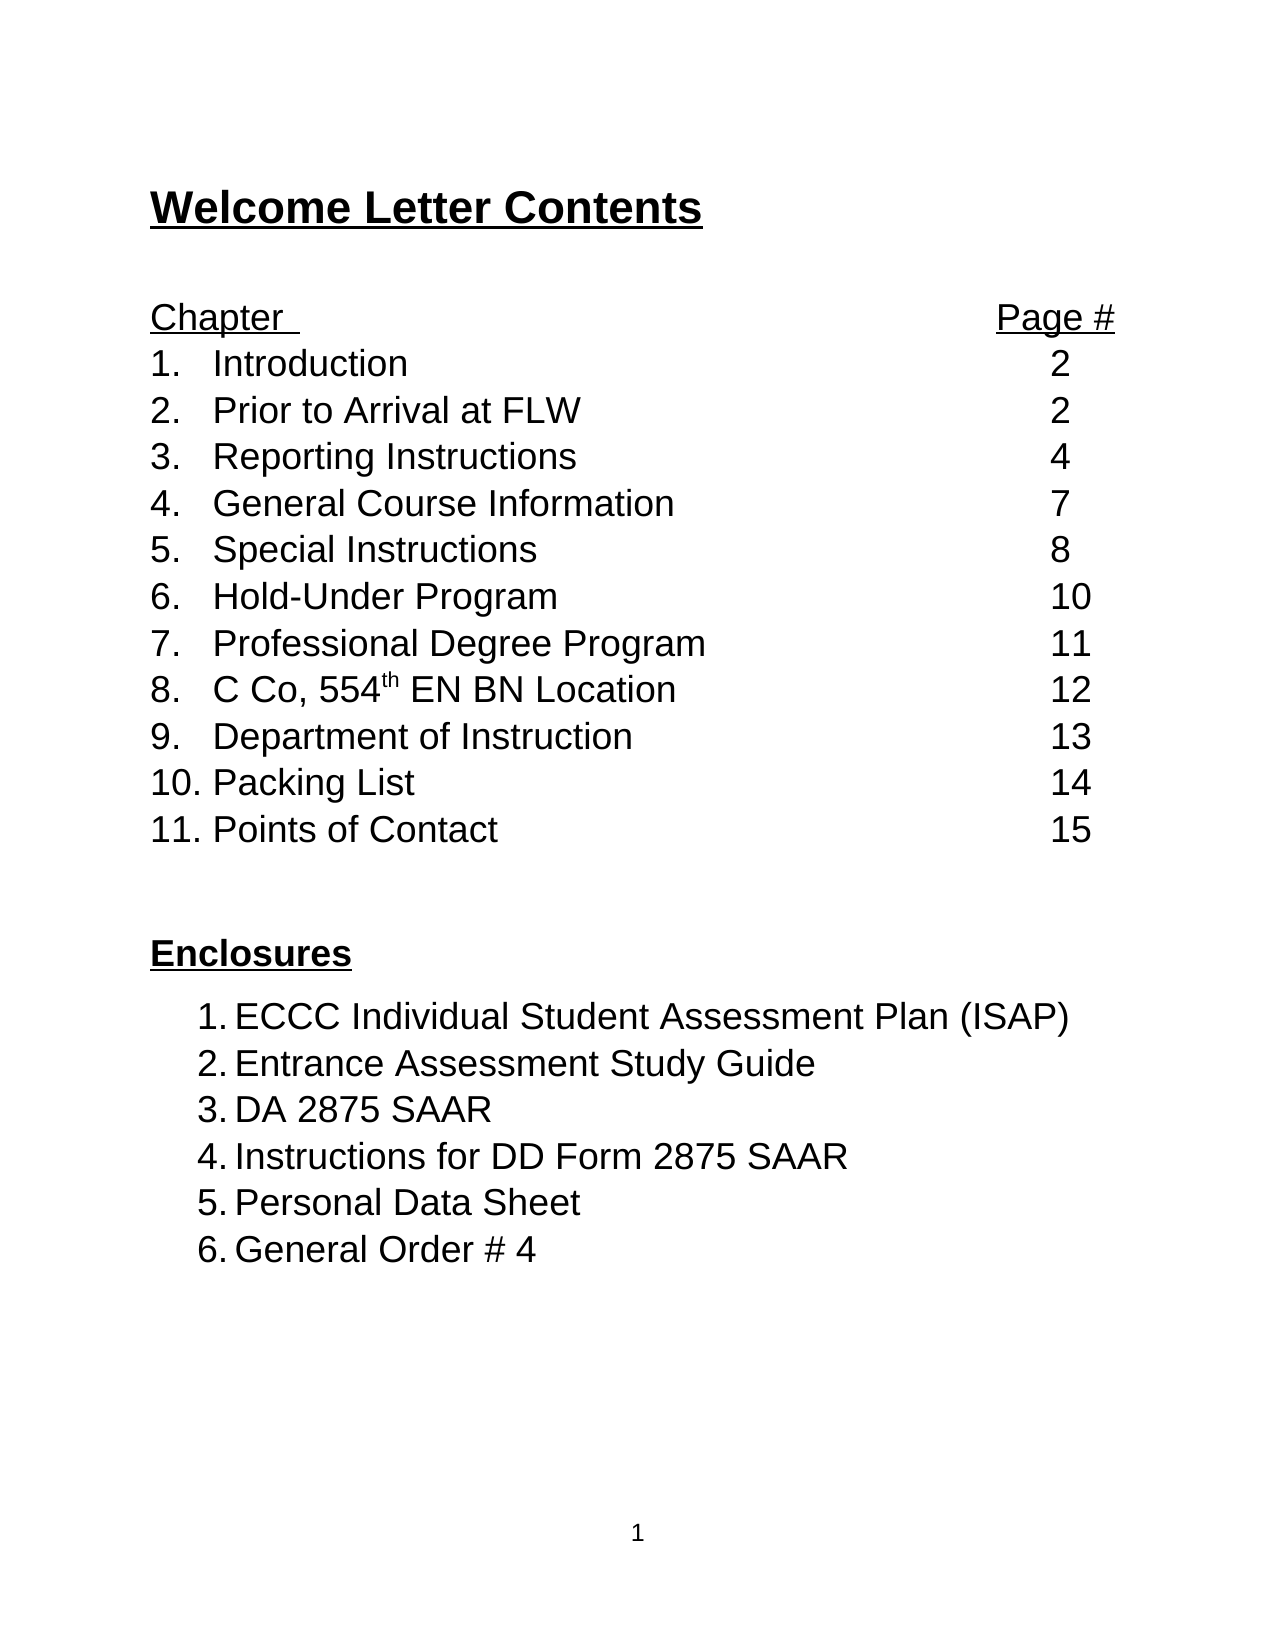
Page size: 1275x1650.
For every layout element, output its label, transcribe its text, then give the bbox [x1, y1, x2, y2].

text 8. C Co, 554th EN BN Location 12 [150, 667, 1125, 710]
list Instructions for DD Form 2875 SAAR [197, 1134, 1125, 1177]
list DA 2875 SAAR [197, 1087, 1125, 1131]
text Chapter Page # [150, 295, 1125, 338]
text 11. Points of Contact 15 [150, 807, 1125, 897]
text 1. Introduction 2 [150, 341, 1125, 384]
text Welcome Letter Contents [150, 181, 1125, 234]
list Entrance Assessment Study Guide [197, 1041, 1125, 1084]
text 2. Prior to Arrival at FLW 2 [150, 388, 1200, 431]
text 10. Packing List 14 [150, 760, 1125, 803]
list General Order # 4 [197, 1227, 1125, 1270]
text 7. Professional Degree Program 11 [150, 621, 1125, 664]
text 3. Reporting Instructions 4 [150, 434, 1200, 478]
text Enclosures [150, 931, 1125, 974]
list ECCC Individual Student Assessment Plan (ISAP) [197, 994, 1125, 1037]
text 5. Special Instructions 8 [150, 528, 1125, 571]
text 4. General Course Information 7 [150, 481, 1125, 524]
text 9. Department of Instruction 13 [150, 714, 1125, 757]
list Personal Data Sheet [197, 1181, 1125, 1224]
text 6. Hold-Under Program 10 [150, 574, 1125, 617]
